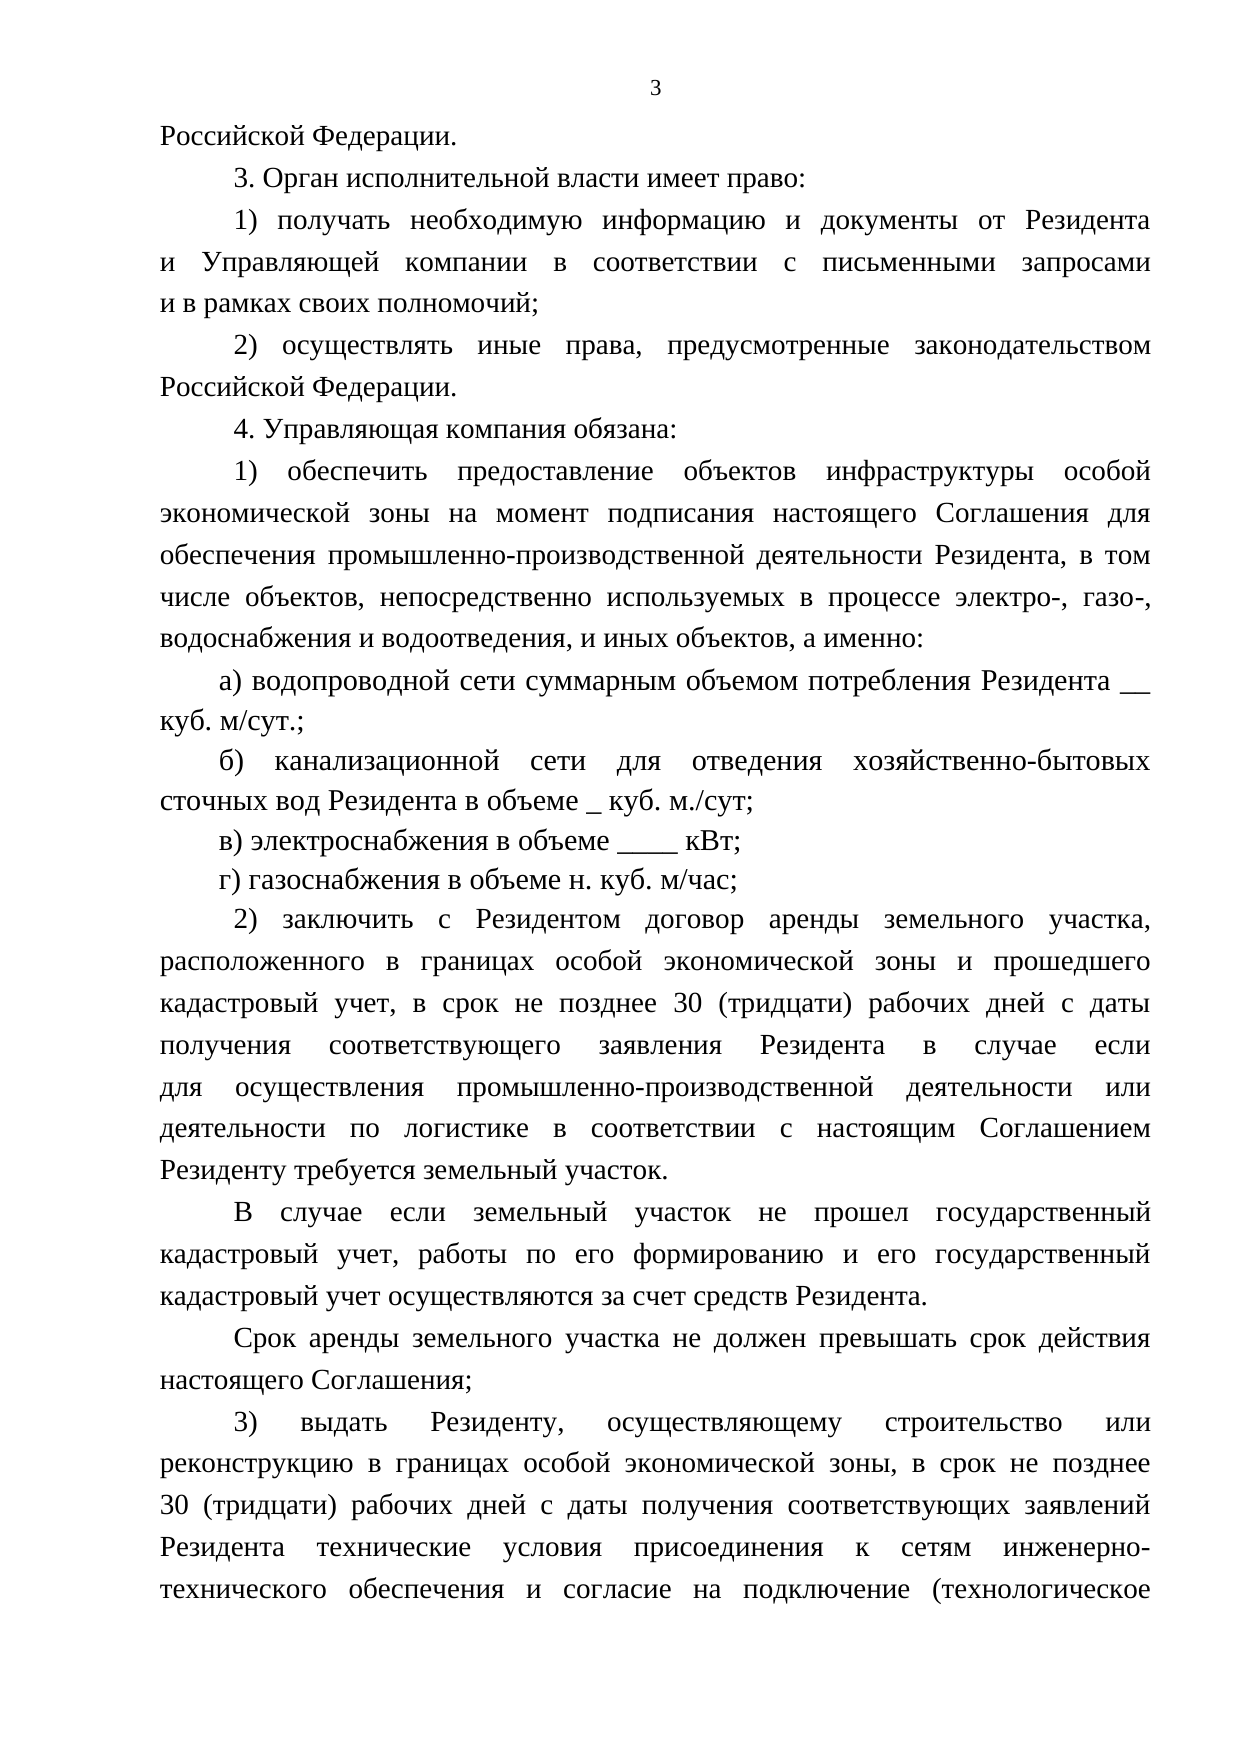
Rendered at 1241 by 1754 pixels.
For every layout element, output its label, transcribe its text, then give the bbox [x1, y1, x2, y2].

text а) водопроводной сети суммарным объемом потребления Резидента __ куб. м/сут.; [159, 662, 1152, 737]
text 3. Орган исполнительной власти имеет право: [159, 160, 1152, 193]
text в) электроснабжения в объеме ____ кВт; [159, 822, 1152, 856]
text 2) заключить с Резидентом договор аренды земельного участка, расположенного в границах особой экономической зоны и прошедшего кадастровый учет, в срок не позднее 30 (тридцати) рабочих дней с даты получения соответствующего заявления Резидента в случае если для осуществления промышленно-производственной деятельности или деятельности по логистике в соответствии с настоящим Соглашением Резиденту требуется земельный участок. [159, 901, 1152, 1186]
text 1) обеспечить предоставление объектов инфраструктуры особой экономической зоны на момент подписания настоящего Соглашения для обеспечения промышленно-производственной деятельности Резидента, в том числе объектов, непосредственно используемых в процессе электро-, газо-, водоснабжения и водоотведения, и иных объектов, а именно: [159, 453, 1152, 654]
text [159, 118, 1152, 152]
text 4. Управляющая компания обязана: [159, 411, 1152, 445]
text В случае если земельный участок не прошел государственный кадастровый учет, работы по его формированию и его государственный кадастровый учет осуществляются за счет средств Резидента. [159, 1194, 1152, 1312]
text Срок аренды земельного участка не должен превышать срок действия настоящего Соглашения; [159, 1320, 1152, 1395]
text 1) получать необходимую информацию и документы от Резидента и Управляющей компании в соответствии с письменными запросами и в рамках своих полномочий; [159, 202, 1152, 319]
text 2) осуществлять иные права, предусмотренные законодательством Российской Федерации. [159, 327, 1152, 403]
text г) газоснабжения в объеме н. куб. м/час; [159, 861, 1152, 896]
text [159, 1404, 1152, 1605]
text б) канализационной сети для отведения хозяйственно-бытовых сточных вод Резидента в объеме _ куб. м./сут; [159, 742, 1152, 817]
